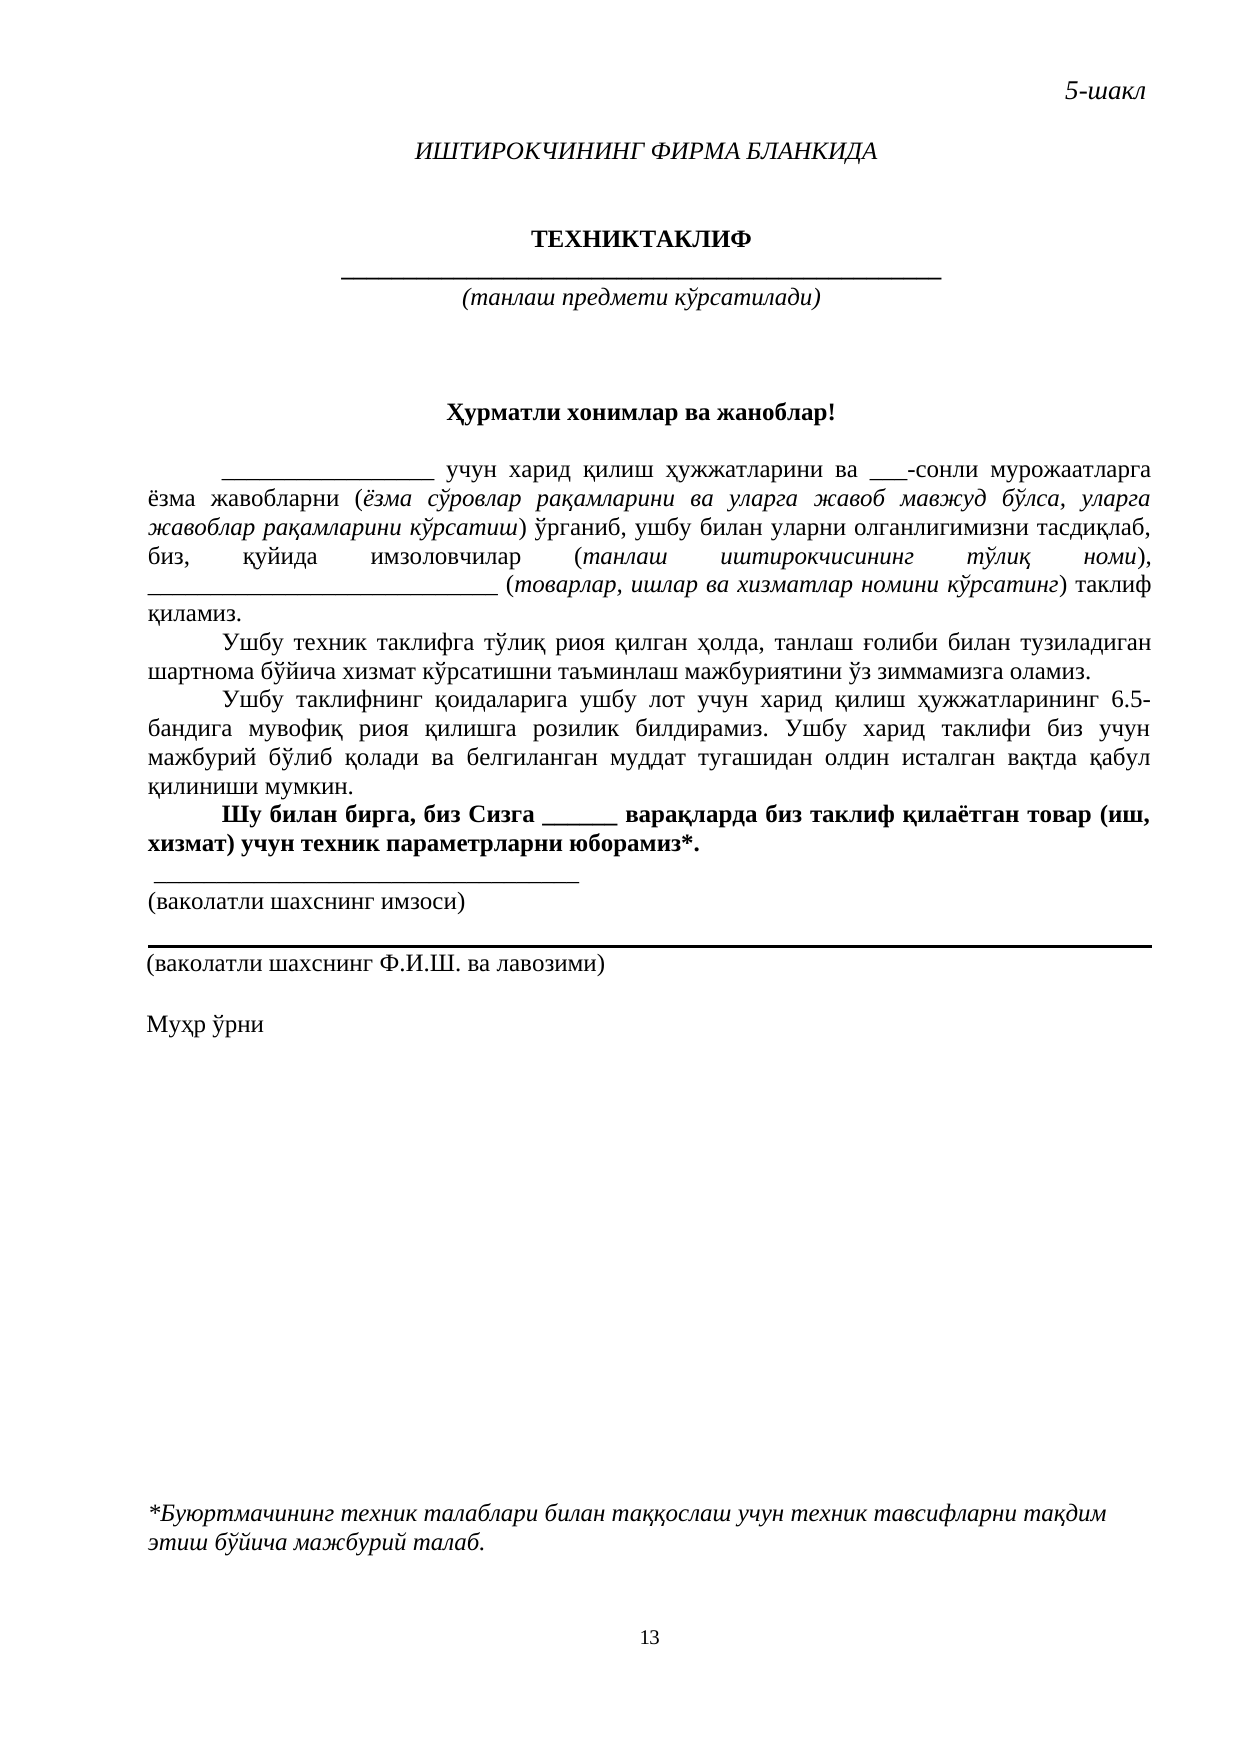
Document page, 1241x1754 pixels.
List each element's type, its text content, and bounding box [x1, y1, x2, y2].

text Ушбу техник таклифга тўлиқ риоя қилган ҳолда, танлаш ғолиби билан тузиладиган шартнома бўйича хизмат кўрсатишни таъминлаш мажбуриятини ўз зиммамизга оламиз. [148, 627, 1152, 684]
subtitle 5-шакл [148, 74, 1146, 105]
text ________________________________________________ [151, 253, 1132, 282]
text _________________ учун харид қилиш ҳужжатларини ва ___-сонли мурожаатларга ёзма жавобларни (ёзма сўровлар рақамларини ва уларга жавоб мавжуд бўлса, уларга жавоблар рақамларини кўрсатиш) ўрганиб, ушбу билан уларни олганлигимизни тасдиқлаб, биз, қуйида имзоловчилар (танлаш иштирокчисининг тўлиқ номи), ____________________________ (товарлар, ишлар ва хизматлар номини кўрсатинг) таклиф қиламиз. [148, 454, 1152, 627]
text Ҳурматли хонимлар ва жаноблар! [151, 397, 1131, 426]
text __________________________________ [148, 857, 1152, 886]
text *Буюртмачининг техник талаблари билан таққослаш учун техник тавсифларни тақдим этиш бўйича мажбурий талаб. [148, 1498, 1152, 1556]
text ИШТИРОКЧИНИНГ ФИРМА БЛАНКИДА [196, 136, 1096, 165]
text (ваколатли шахснинг Ф.И.Ш. ва лавозими) [146, 948, 1135, 977]
text (ваколатли шахснинг имзоси) [148, 886, 1152, 914]
text (танлаш предмети кўрсатилади) [151, 282, 1132, 311]
text Шу билан бирга, биз Сизга ______ варақларда биз таклиф қилаётган товар (иш, хизмат) учун техник параметрларни юборамиз*. [148, 799, 1152, 857]
text Ушбу таклифнинг қоидаларига ушбу лот учун харид қилиш ҳужжатларининг 6.5-бандига мувофиқ риоя қилишга розилик билдирамиз. Ушбу харид таклифи биз учун мажбурий бўлиб қолади ва белгиланган муддат тугашидан олдин исталган вақтда қабул қилиниши мумкин. [148, 684, 1152, 799]
subtitle ТЕХНИКТАКЛИФ [151, 224, 1132, 253]
text Муҳр ўрни [146, 1009, 1135, 1037]
